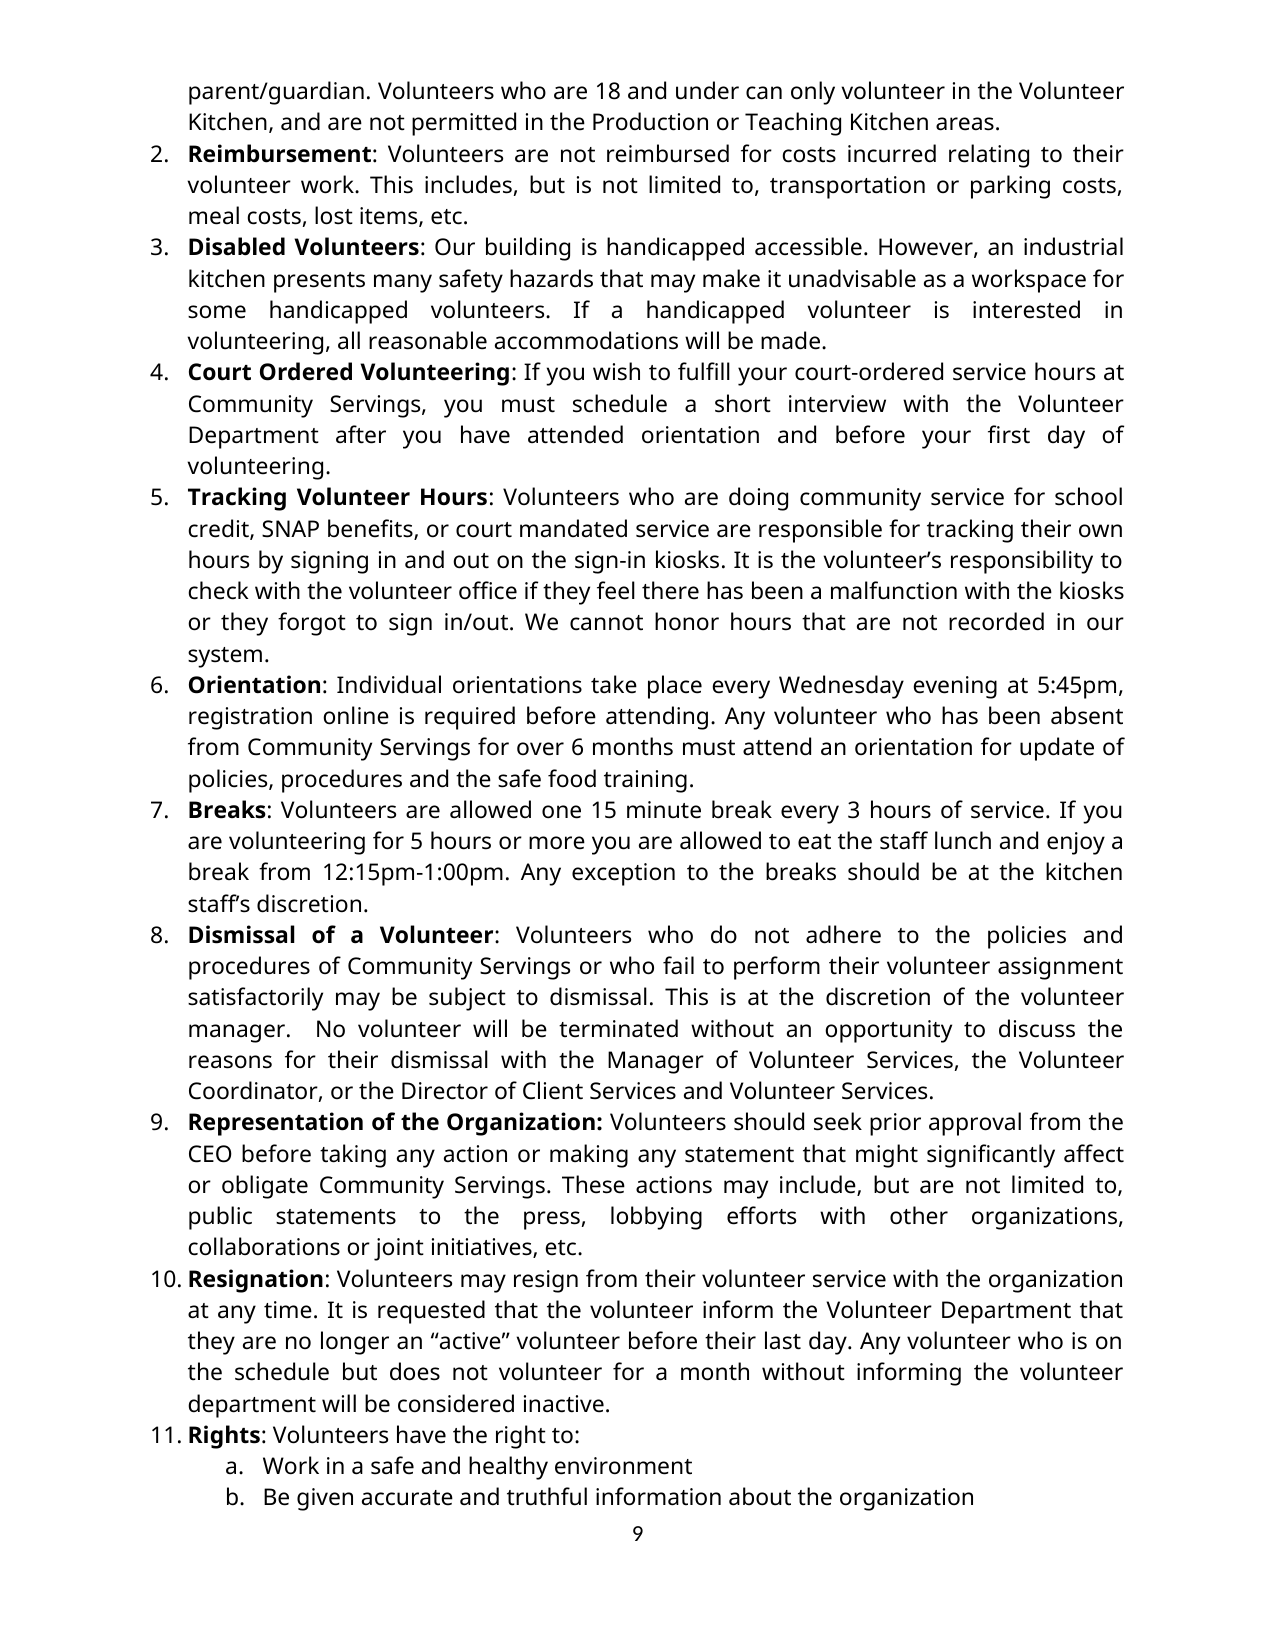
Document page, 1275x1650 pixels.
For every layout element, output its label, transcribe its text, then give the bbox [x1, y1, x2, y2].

list Be given accurate and truthful information about the organization [225, 1481, 1125, 1512]
list Orientation: Individual orientations take place every Wednesday evening at 5:45pm, registration online is required before attending. Any volunteer who has been absent from Community Servings for over 6 months must attend an orientation for update of policies, procedures and the safe food training. [150, 669, 1125, 794]
list Court Ordered Volunteering: If you wish to fulfill your court-ordered service hours at Community Servings, you must schedule a short interview with the Volunteer Department after you have attended orientation and before your first day of volunteering. [150, 356, 1125, 481]
list Reimbursement: Volunteers are not reimbursed for costs incurred relating to their volunteer work. This includes, but is not limited to, transportation or parking costs, meal costs, lost items, etc. [150, 137, 1125, 231]
list Resignation: Volunteers may resign from their volunteer service with the organization at any time. It is requested that the volunteer inform the Volunteer Department that they are no longer an “active” volunteer before their last day. Any volunteer who is on the schedule but does not volunteer for a month without informing the volunteer department will be considered inactive. [150, 1262, 1125, 1419]
list Disabled Volunteers: Our building is handicapped accessible. However, an industrial kitchen presents many safety hazards that may make it unadvisable as a workspace for some handicapped volunteers. If a handicapped volunteer is interested in volunteering, all reasonable accommodations will be made. [150, 231, 1125, 356]
list Breaks: Volunteers are allowed one 15 minute break every 3 hours of service. If you are volunteering for 5 hours or more you are allowed to eat the staff lunch and enjoy a break from 12:15pm-1:00pm. Any exception to the breaks should be at the kitchen staff’s discretion. [150, 794, 1125, 919]
list Dismissal of a Volunteer: Volunteers who do not adhere to the policies and procedures of Community Servings or who fail to perform their volunteer assignment satisfactorily may be subject to dismissal. This is at the discretion of the volunteer manager. No volunteer will be terminated without an opportunity to discuss the reasons for their dismissal with the Manager of Volunteer Services, the Volunteer Coordinator, or the Director of Client Services and Volunteer Services. [150, 919, 1125, 1106]
list Work in a safe and healthy environment [225, 1450, 1125, 1481]
list Tracking Volunteer Hours: Volunteers who are doing community service for school credit, SNAP benefits, or court mandated service are responsible for tracking their own hours by signing in and out on the sign-in kiosks. It is the volunteer’s responsibility to check with the volunteer office if they feel there has been a malfunction with the kiosks or they forgot to sign in/out. We cannot honor hours that are not recorded in our system. [150, 481, 1125, 669]
list Representation of the Organization: Volunteers should seek prior approval from the CEO before taking any action or making any statement that might significantly affect or obligate Community Servings. These actions may include, but are not limited to, public statements to the press, lobbying efforts with other organizations, collaborations or joint initiatives, etc. [150, 1106, 1125, 1262]
list Rights: Volunteers have the right to: [150, 1419, 1125, 1450]
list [150, 75, 1125, 137]
